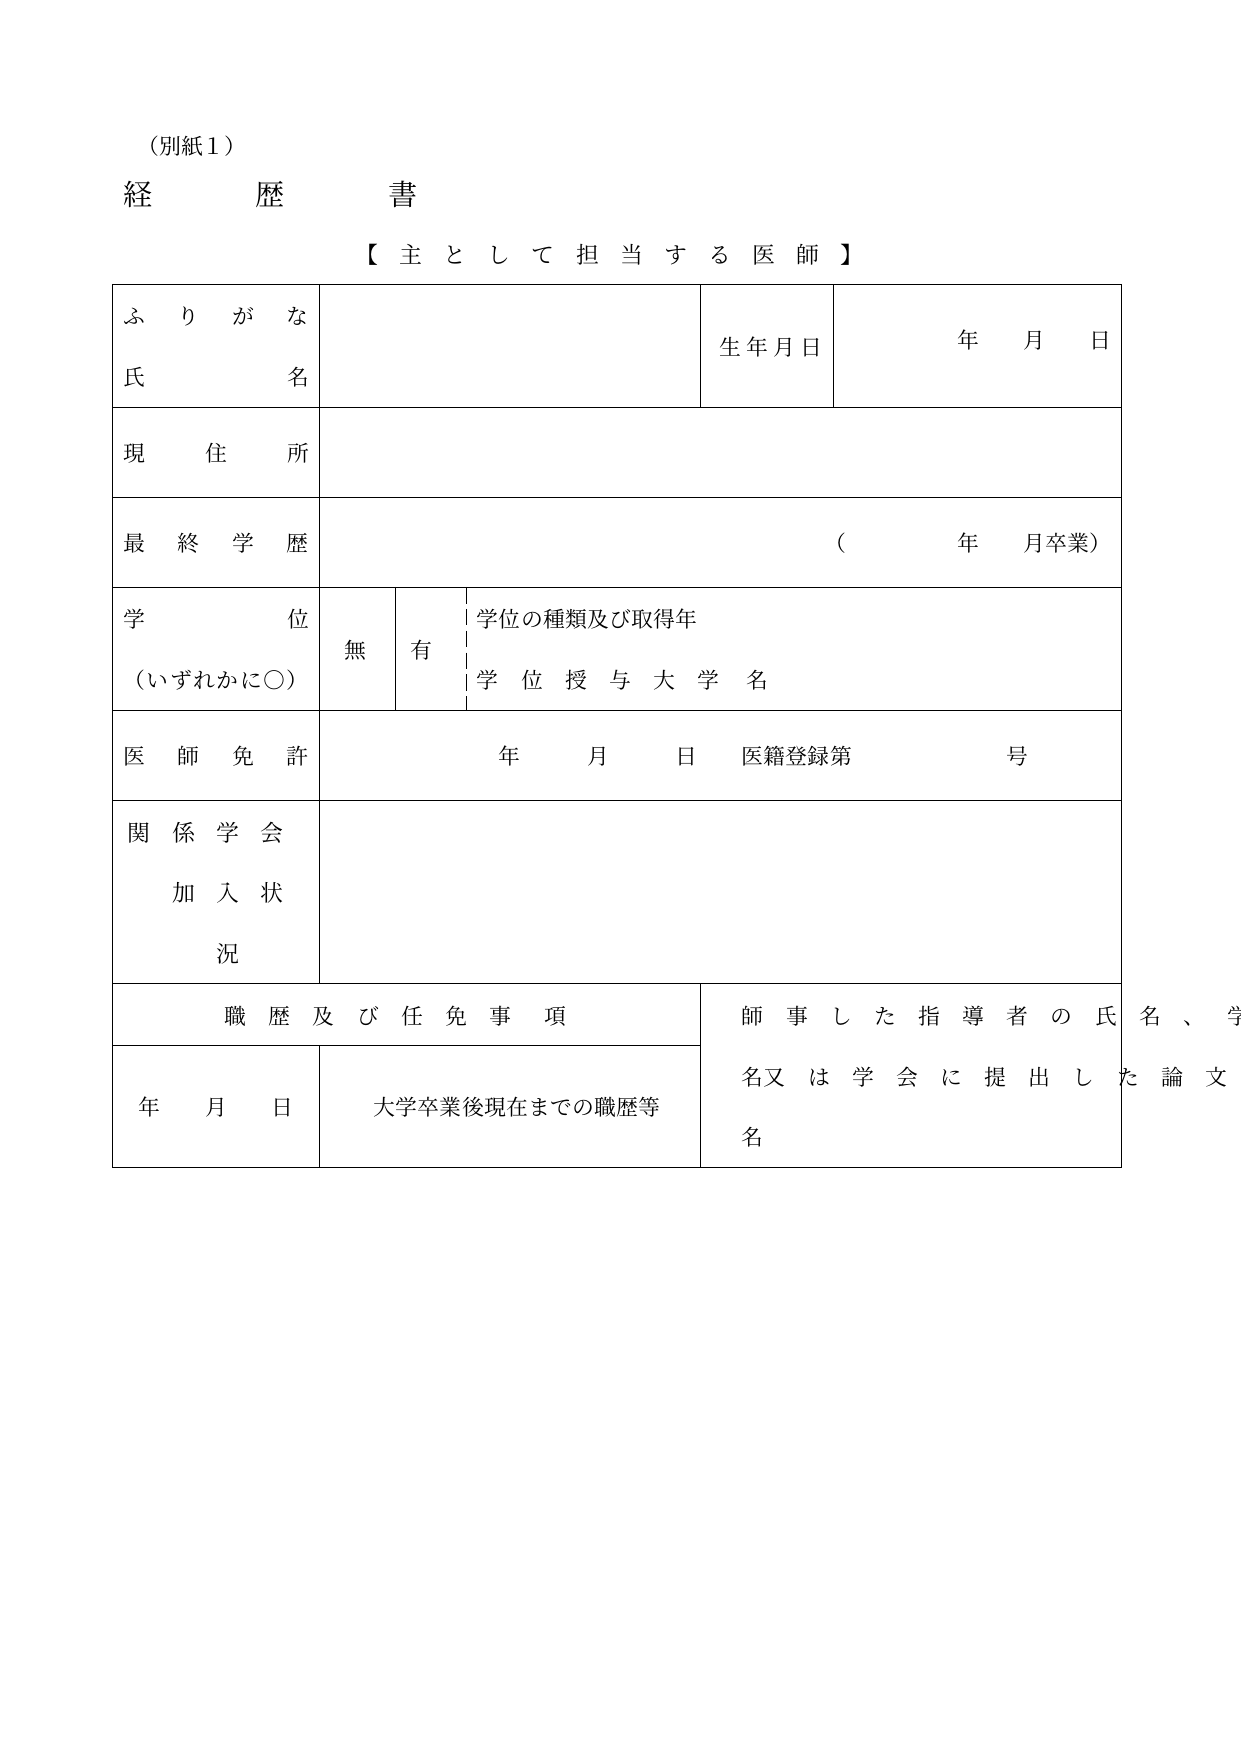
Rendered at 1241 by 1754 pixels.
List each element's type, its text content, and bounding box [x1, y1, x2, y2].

table_cell 年 月 日 [113, 1046, 319, 1167]
table_cell 職歴及び任免事項 [113, 984, 700, 1045]
table_cell 無 [320, 588, 395, 709]
table_cell 大学卒業後現在までの職歴等 [320, 1046, 700, 1167]
table_header 生年月日 [701, 285, 833, 407]
table_header 年 月 日 [834, 285, 1121, 407]
table_cell 最終学歴 [113, 498, 319, 587]
table_cell 関係学会加入状況 [113, 801, 319, 983]
table_cell 学位 （いずれかに○） [113, 588, 319, 709]
table_cell 現住所 [113, 408, 319, 497]
table_cell [320, 801, 1121, 983]
table_cell （ 年 月卒業） [320, 498, 1121, 587]
table_cell 学位の種類及び取得年 学位授与大学名 [466, 588, 1121, 709]
table_cell 医師免許 [113, 711, 319, 799]
table_cell [320, 408, 1121, 497]
table_cell 師事した指導者の氏名、学位論文名又は学会に提出した論文名 [701, 984, 1121, 1167]
table_cell 有 [396, 588, 466, 709]
text 【主として担当する医師】 [123, 223, 1117, 284]
table_header [320, 285, 700, 407]
table_header ふりがな 氏名 [113, 285, 319, 407]
table_cell 年 月 日 医籍登録第 号 [320, 711, 1121, 799]
